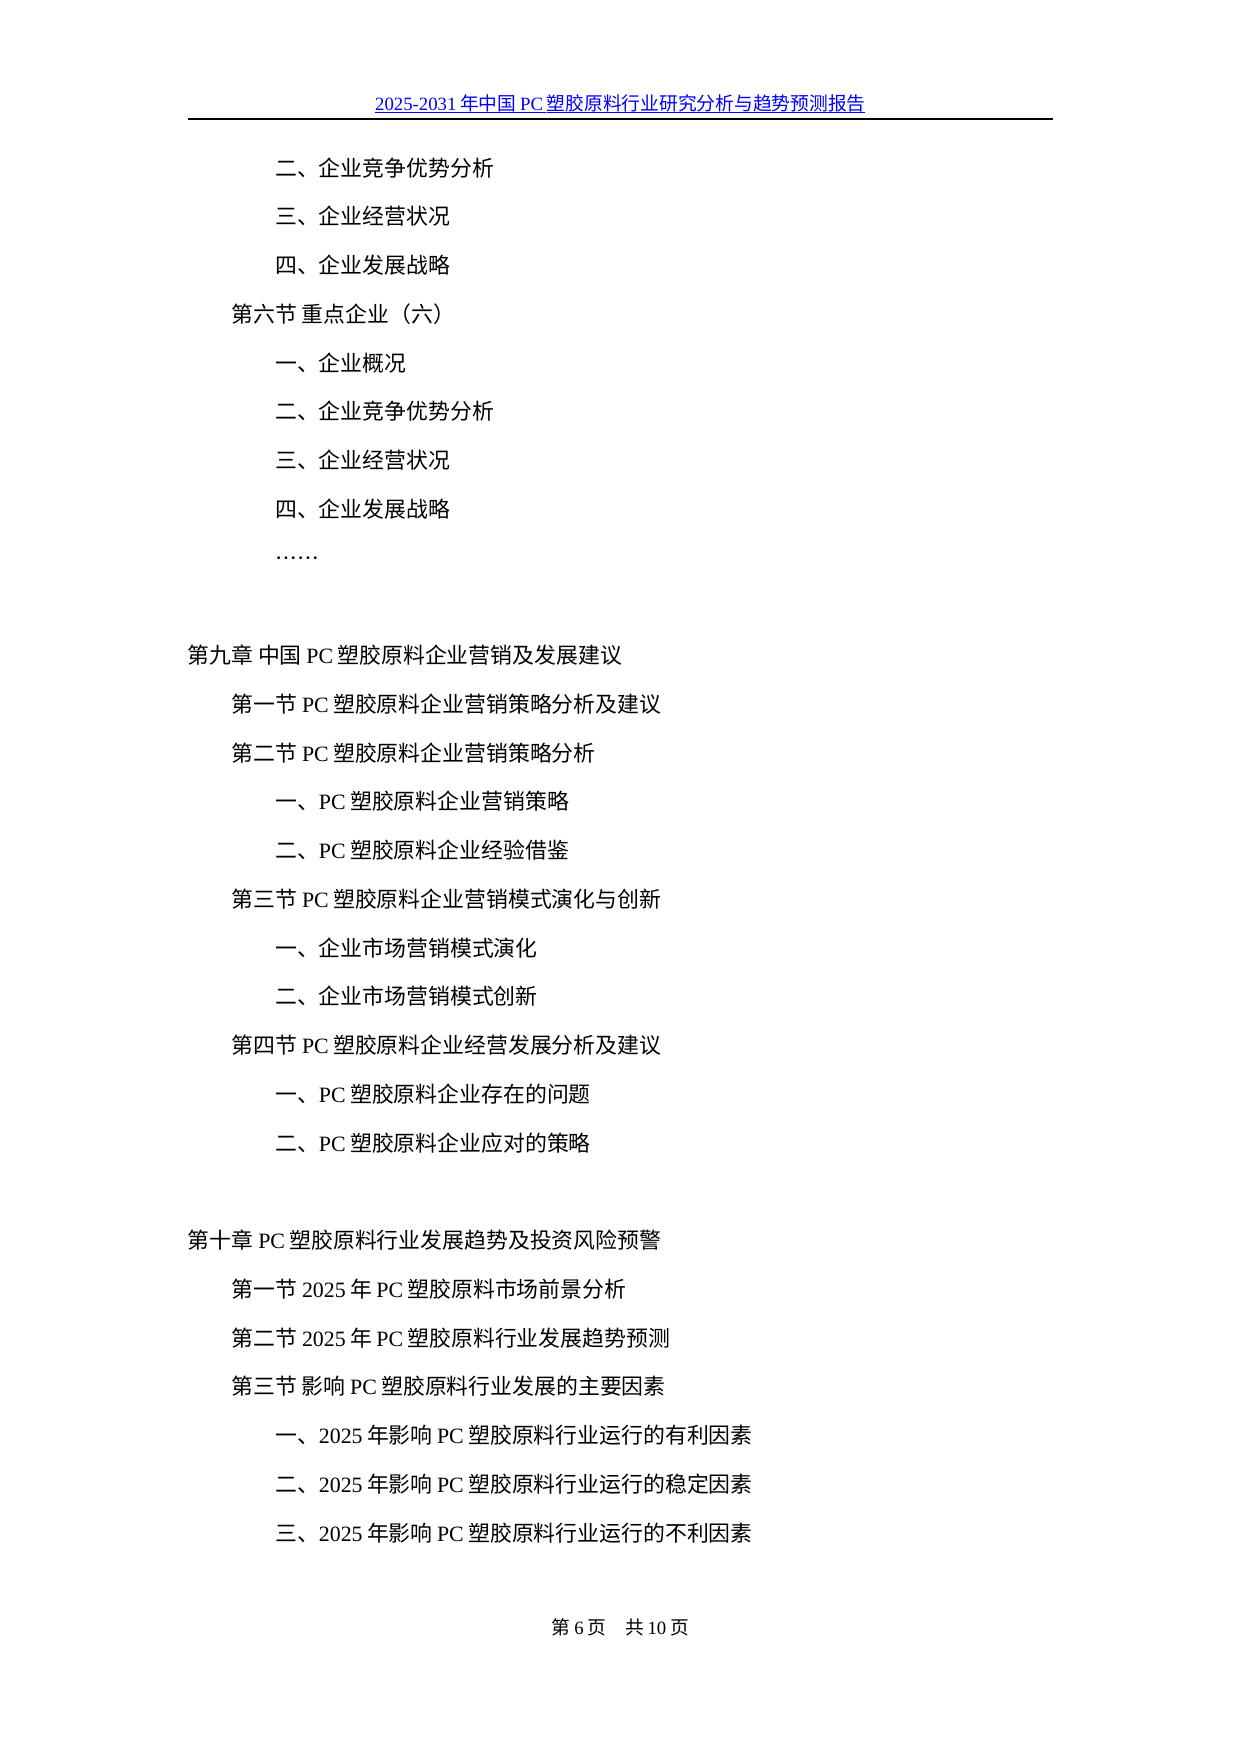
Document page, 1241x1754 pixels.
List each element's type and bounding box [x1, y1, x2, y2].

text [187, 150, 1053, 1548]
